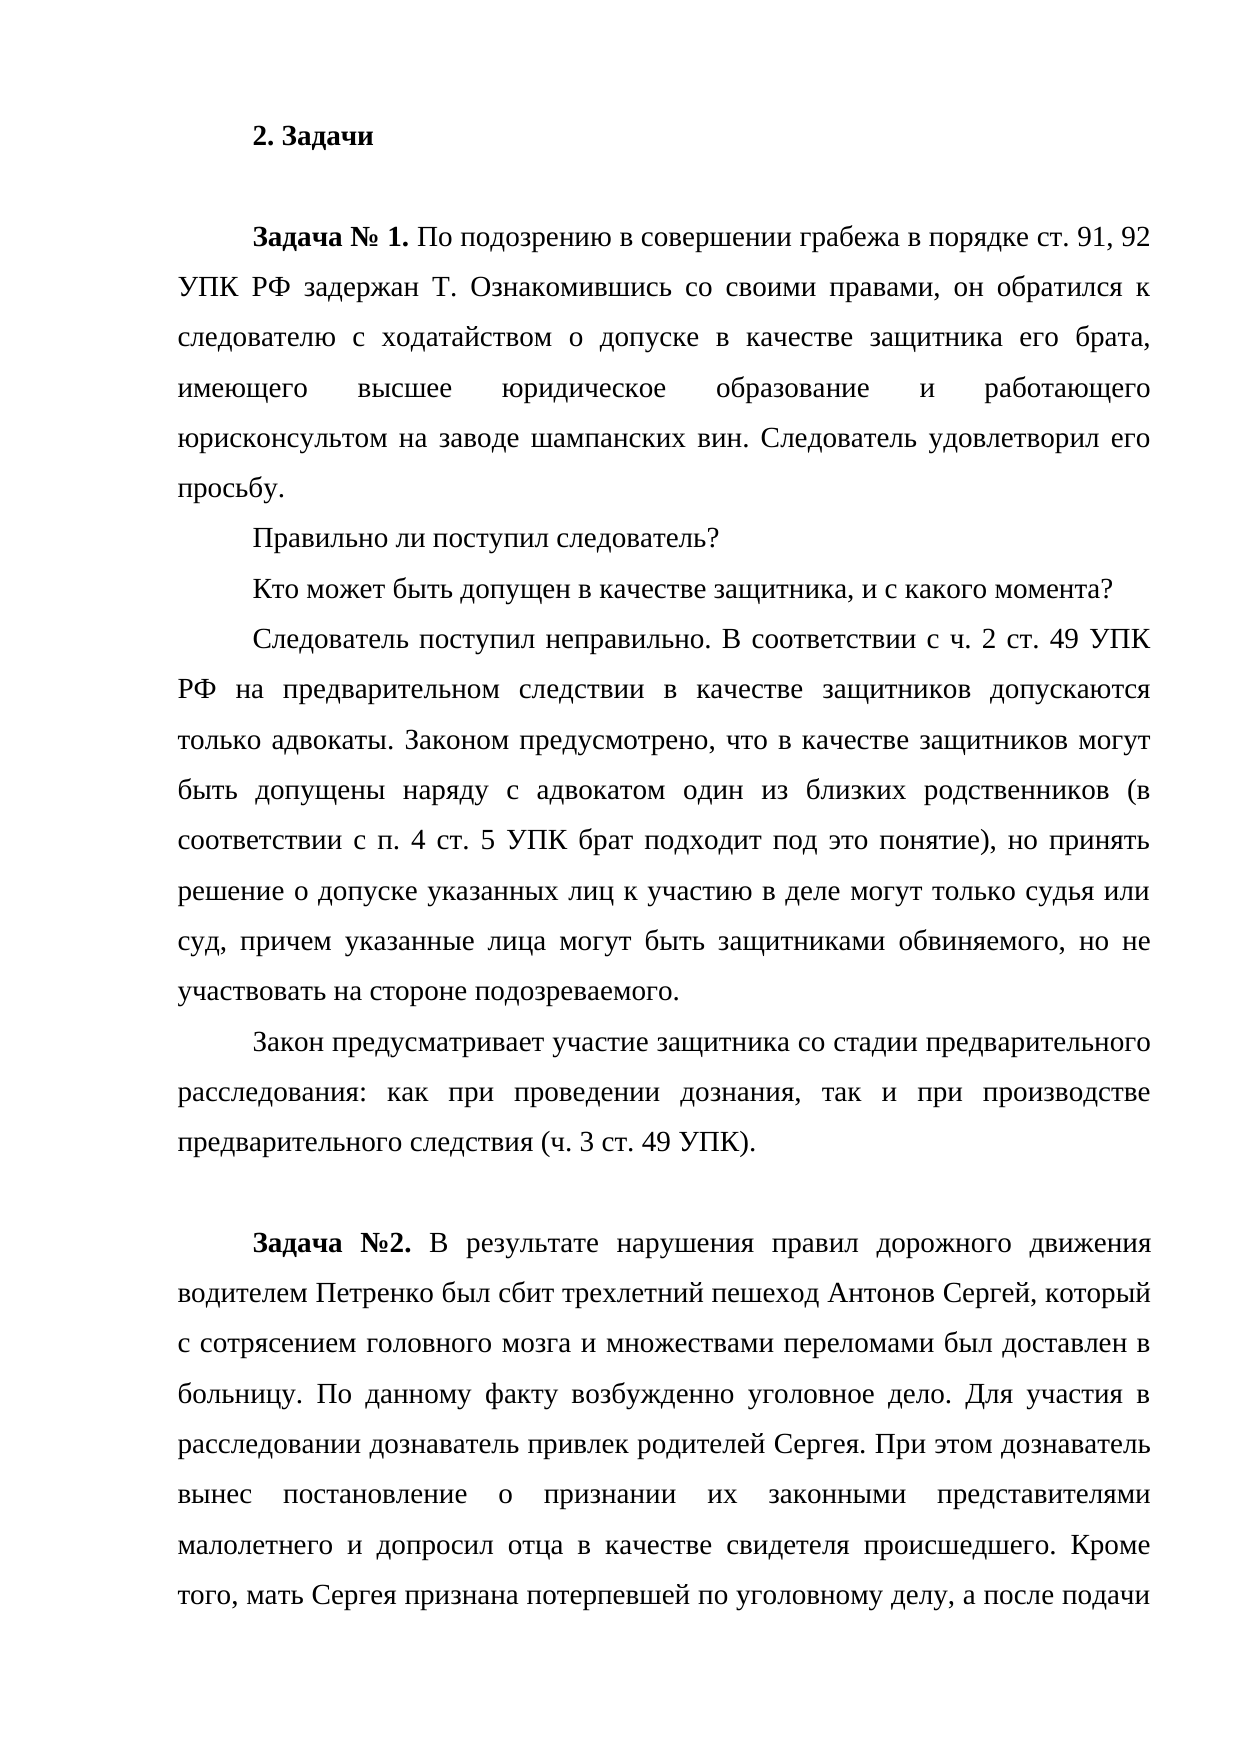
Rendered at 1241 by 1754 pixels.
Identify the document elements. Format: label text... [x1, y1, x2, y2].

text Задача № 1. По подозрению в совершении грабежа в порядке ст. 91, 92 УПК РФ задержан Т. Ознакомившись со своими правами, он обратился к следователю с ходатайством о допуске в качестве защитника его брата, имеющего высшее юридическое образование и работающего юрисконсультом на заводе шампанских вин. Следователь удовлетворил его просьбу. [177, 219, 1152, 504]
text Закон предусматривает участие защитника со стадии предварительного расследования: как при проведении дознания, так и при производстве предварительного следствия (ч. 3 ст. 49 УПК). [177, 1024, 1152, 1158]
text Следователь поступил неправильно. В соответствии с ч. 2 ст. 49 УПК РФ на предварительном следствии в качестве защитников допускаются только адвокаты. Законом предусмотрено, что в качестве защитников могут быть допущены наряду с адвокатом один из близких родственников (в соответствии с п. 4 ст. 5 УПК брат подходит под это понятие), но принять решение о допуске указанных лиц к участию в деле могут только судья или суд, причем указанные лица могут быть защитниками обвиняемого, но не участвовать на стороне подозреваемого. [177, 621, 1152, 1007]
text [177, 1225, 1152, 1611]
text Кто может быть допущен в качестве защитника, и с какого момента? [177, 571, 1152, 604]
text Правильно ли поступил следователь? [177, 521, 1152, 554]
text 2. Задачи [177, 118, 1152, 152]
